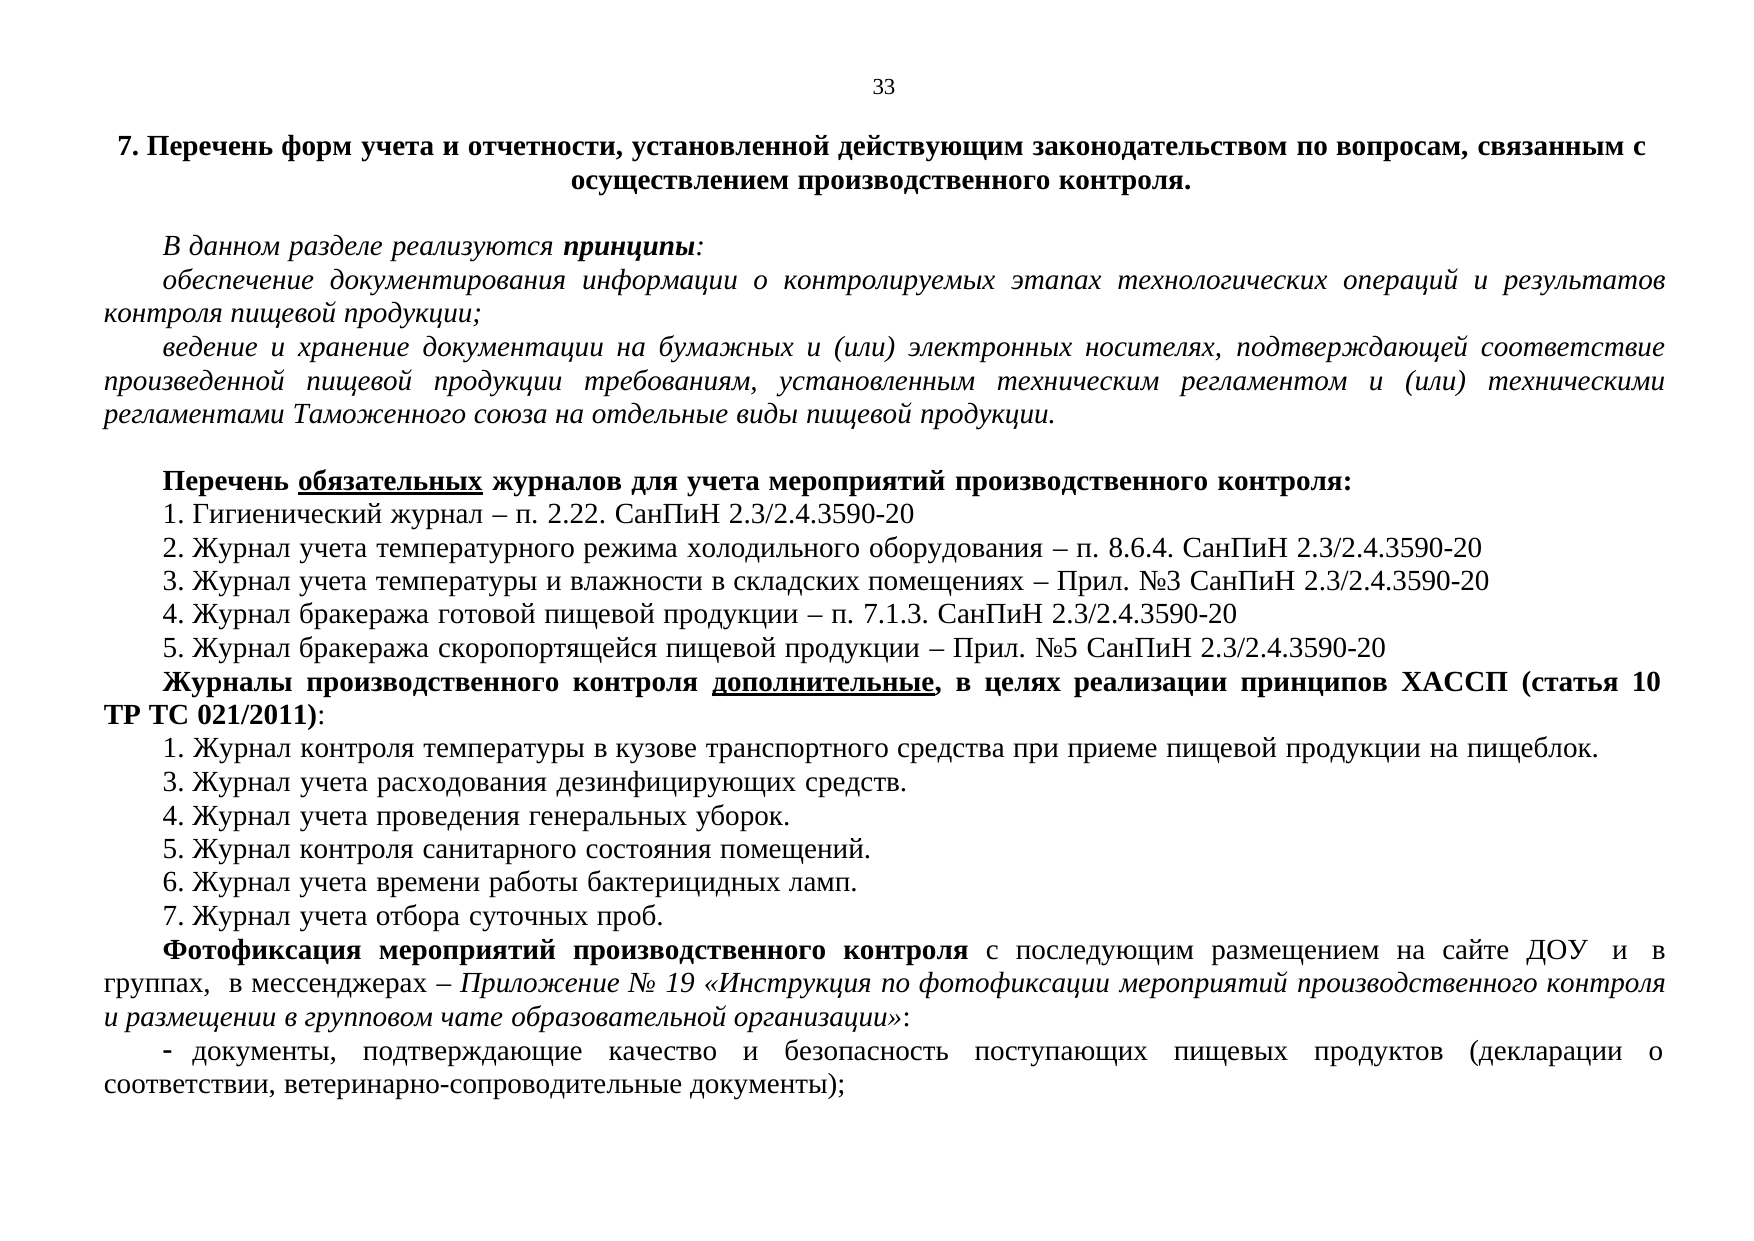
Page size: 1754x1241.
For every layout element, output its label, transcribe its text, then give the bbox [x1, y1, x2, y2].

text В данном разделе реализуются принципы: [162, 228, 1696, 262]
text Фотофиксация мероприятий производственного контроля с последующим размещением на сайте ДОУ и в группах, в мессенджерах – Приложение № 19 «Инструкция по фотофиксации мероприятий производственного контроля и размещении в групповом чате образовательной организации»: [103, 932, 1666, 1033]
text ведение и хранение документации на бумажных и (или) электронных носителях, подтверждающей соответствие произведенной пищевой продукции требованиям, установленным техническим регламентом и (или) техническими регламентами Таможенного союза на отдельные виды пищевой продукции. [103, 329, 1665, 430]
list Журнал бракеража готовой пищевой продукции – п. 7.1.3. СанПиН 2.3/2.4.3590-20 [162, 597, 1696, 631]
list Журнал бракеража скоропортящейся пищевой продукции – Прил. №5 СанПиН 2.3/2.4.3590-20 [162, 631, 1696, 664]
list Журнал учета отбора суточных проб. [162, 898, 1696, 932]
subtitle Перечень форм учета и отчетности, установленной действующим законодательством по вопросам, связанным с осуществлением производственного контроля. [117, 128, 1650, 195]
list Журнал учета расходования дезинфицирующих средств. [162, 764, 1696, 798]
list Гигиенический журнал – п. 2.22. СанПиН 2.3/2.4.3590-20 [162, 497, 1696, 530]
text 1. Журнал контроля температуры в кузове транспортного средства при приеме пищевой продукции на пищеблок. [162, 731, 1696, 764]
list документы, подтверждающие качество и безопасность поступающих пищевых продуктов (декларации о соответствии, ветеринарно-сопроводительные документы); [103, 1033, 1663, 1100]
subtitle Перечень обязательных журналов для учета мероприятий производственного контроля: [162, 463, 1696, 497]
list Журнал контроля санитарного состояния помещений. [162, 831, 1696, 865]
text обеспечение документирования информации о контролируемых этапах технологических операций и результатов контроля пищевой продукции; [103, 262, 1666, 329]
list Журнал учета температуры и влажности в складских помещениях – Прил. №3 СанПиН 2.3/2.4.3590-20 [162, 563, 1696, 597]
list Журнал учета температурного режима холодильного оборудования – п. 8.6.4. СанПиН 2.3/2.4.3590-20 [162, 530, 1696, 563]
subtitle Журналы производственного контроля дополнительные, в целях реализации принципов ХАССП (статья 10 ТР ТС 021/2011): [103, 665, 1696, 731]
list Журнал учета времени работы бактерицидных ламп. [162, 865, 1696, 898]
list Журнал учета проведения генеральных уборок. [162, 798, 1696, 831]
